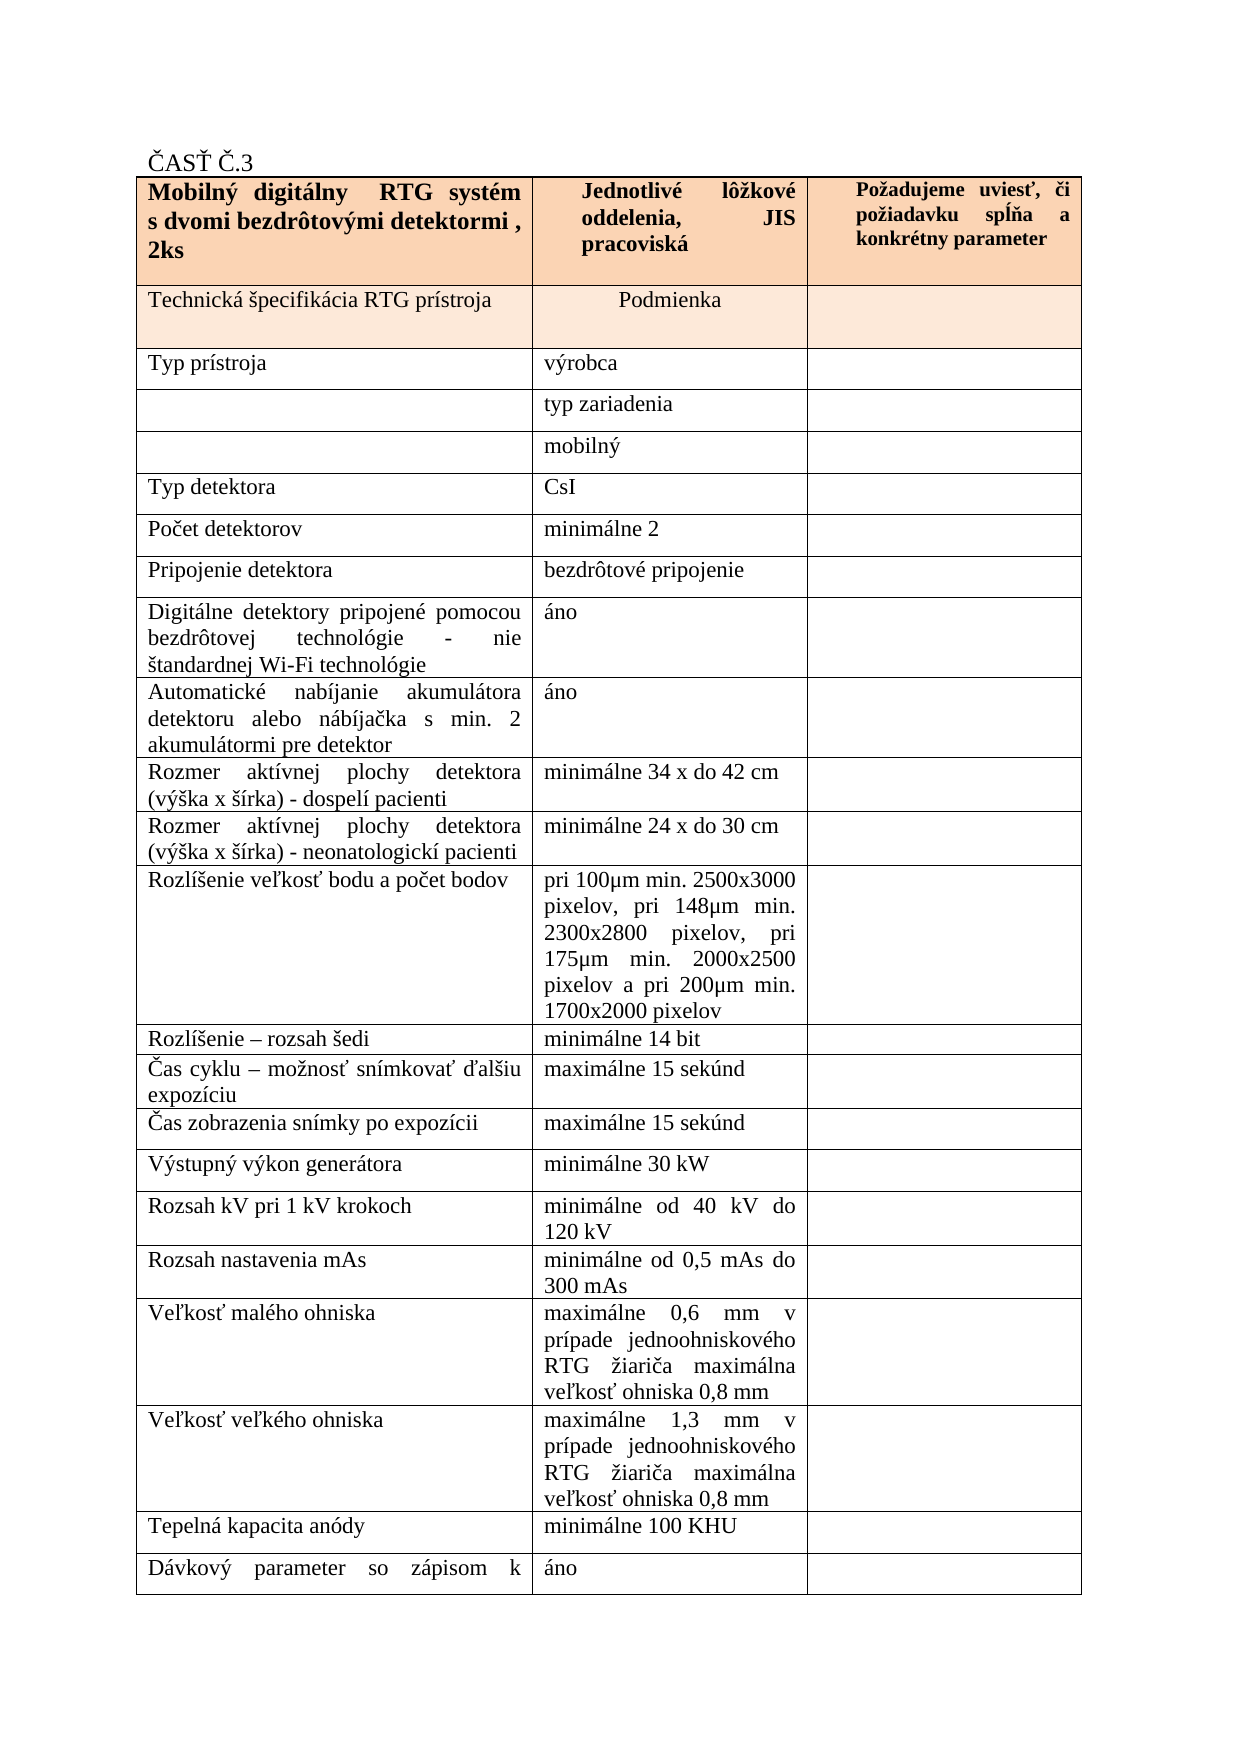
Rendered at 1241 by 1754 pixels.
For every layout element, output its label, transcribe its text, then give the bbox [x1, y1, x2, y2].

table_cell Čas cyklu – možnosť snímkovať ďalšiu expozíciu [137, 1055, 532, 1108]
table_cell Veľkosť malého ohniska [137, 1299, 532, 1405]
table_cell Rozsah kV pri 1 kV krokoch [137, 1192, 532, 1244]
table_cell [808, 1246, 1081, 1298]
table_cell bezdrôtové pripojenie [533, 557, 807, 597]
table_cell [808, 432, 1081, 472]
table_cell Čas zobrazenia snímky po expozícii [137, 1109, 532, 1149]
table_cell áno [533, 598, 807, 677]
table_cell [808, 286, 1081, 348]
table_cell Automatické nabíjanie akumulátora detektoru alebo nábíjačka s min. 2 akumulátormi pre detektor [137, 678, 532, 757]
table_cell Výstupný výkon generátora [137, 1150, 532, 1191]
table_cell [808, 474, 1081, 514]
table_cell minimálne 24 x do 30 cm [533, 812, 807, 865]
table_cell minimálne 30 kW [533, 1150, 807, 1191]
table_cell [808, 1192, 1081, 1244]
table_cell Veľkosť veľkého ohniska [137, 1406, 532, 1511]
table_cell mobilný [533, 432, 807, 472]
table_cell minimálne od 0,5 mAs do 300 mAs [533, 1246, 807, 1298]
table_cell výrobca [533, 349, 807, 389]
table_cell áno [533, 1554, 807, 1594]
table_cell [808, 1055, 1081, 1108]
table_cell Pripojenie detektora [137, 557, 532, 597]
table_cell minimálne 2 [533, 515, 807, 556]
table_cell pri 100μm min. 2500x3000 pixelov, pri 148μm min. 2300x2800 pixelov, pri 175μm min. 2000x2500 pixelov a pri 200μm min. 1700x2000 pixelov [533, 866, 807, 1024]
table_cell [137, 432, 532, 472]
table_cell Rozsah nastavenia mAs [137, 1246, 532, 1298]
table_cell [808, 1512, 1081, 1553]
table_cell [808, 515, 1081, 556]
table_cell [808, 678, 1081, 757]
table_cell maximálne 0,6 mm v prípade jednoohniskového RTG žiariča maximálna veľkosť ohniska 0,8 mm [533, 1299, 807, 1405]
table_header Požadujeme uviesť, či požiadavku spĺňa a konkrétny parameter [808, 178, 1081, 285]
table_cell Rozlíšenie – rozsah šedi [137, 1025, 532, 1054]
table_cell [808, 1025, 1081, 1054]
table_cell [808, 390, 1081, 431]
table_cell typ zariadenia [533, 390, 807, 431]
table_cell Podmienka [533, 286, 807, 348]
table_header Mobilný digitálny RTG systém s dvomi bezdrôtovými detektormi , 2ks [137, 178, 532, 285]
table_cell Technická špecifikácia RTG prístroja [137, 286, 532, 348]
table_cell minimálne 34 x do 42 cm [533, 758, 807, 811]
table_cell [137, 1554, 532, 1594]
table_cell [808, 1554, 1081, 1594]
table_cell [808, 1299, 1081, 1405]
table_cell [808, 1406, 1081, 1511]
table_cell [808, 758, 1081, 811]
text ČASŤ Č.3 [148, 148, 1093, 176]
table_cell maximálne 15 sekúnd [533, 1055, 807, 1108]
table_cell [808, 349, 1081, 389]
table_cell CsI [533, 474, 807, 514]
table_cell Tepelná kapacita anódy [137, 1512, 532, 1553]
table_cell [808, 812, 1081, 865]
table_cell Typ detektora [137, 474, 532, 514]
table_cell maximálne 15 sekúnd [533, 1109, 807, 1149]
table_cell Počet detektorov [137, 515, 532, 556]
table_cell áno [533, 678, 807, 757]
table_cell [808, 866, 1081, 1024]
table_cell Typ prístroja [137, 349, 532, 389]
table_cell Digitálne detektory pripojené pomocou bezdrôtovej technológie - nie štandardnej Wi-Fi technológie [137, 598, 532, 677]
table_cell [137, 390, 532, 431]
table_cell [808, 1109, 1081, 1149]
table_cell minimálne od 40 kV do 120 kV [533, 1192, 807, 1244]
table_cell [808, 557, 1081, 597]
table_cell [808, 598, 1081, 677]
table_cell maximálne 1,3 mm v prípade jednoohniskového RTG žiariča maximálna veľkosť ohniska 0,8 mm [533, 1406, 807, 1511]
table_header Jednotlivé lôžkové oddelenia, JIS pracoviská [533, 178, 807, 285]
table_cell Rozmer aktívnej plochy detektora (výška x šírka) - neonatologickí pacienti [137, 812, 532, 865]
table_cell [808, 1150, 1081, 1191]
table_cell Rozmer aktívnej plochy detektora (výška x šírka) - dospelí pacienti [137, 758, 532, 811]
table_cell Rozlíšenie veľkosť bodu a počet bodov [137, 866, 532, 1024]
table_cell minimálne 100 KHU [533, 1512, 807, 1553]
table_cell minimálne 14 bit [533, 1025, 807, 1054]
